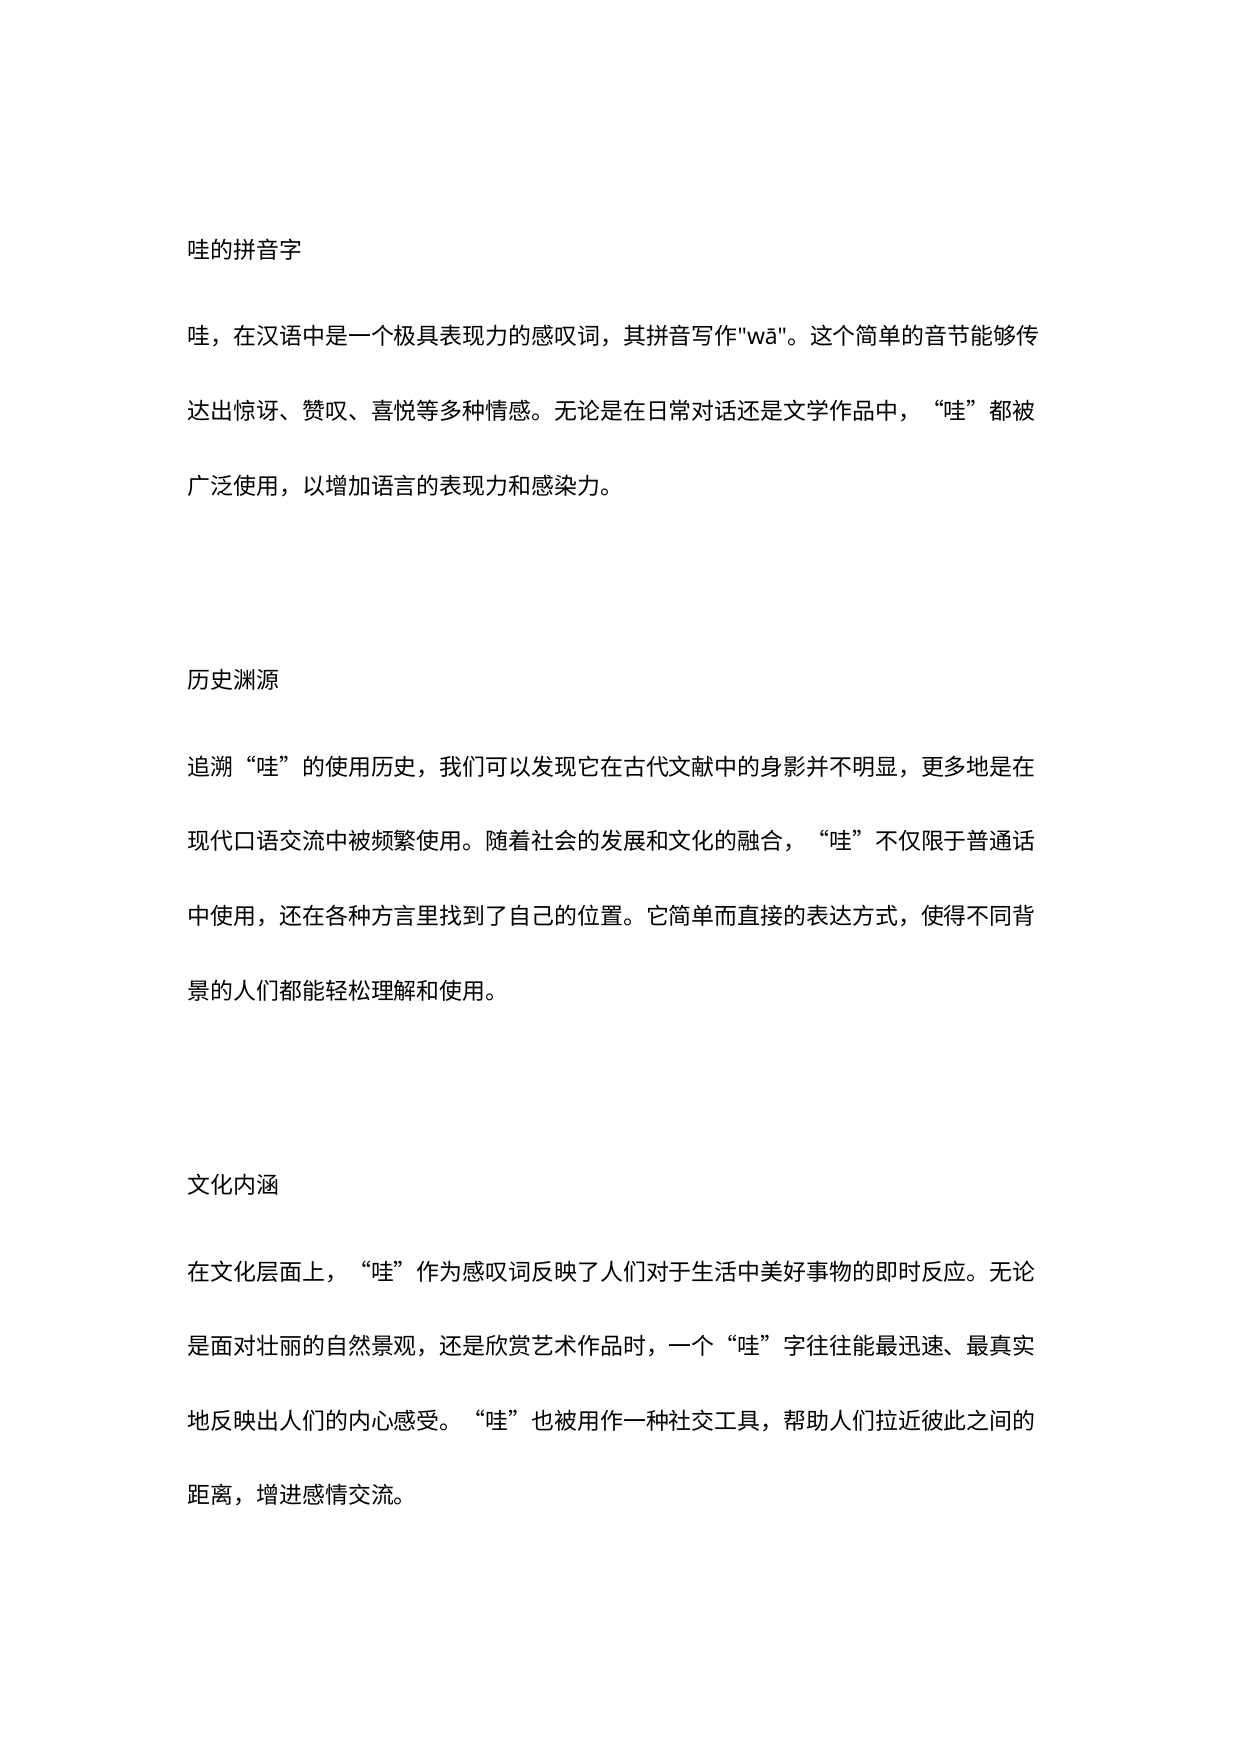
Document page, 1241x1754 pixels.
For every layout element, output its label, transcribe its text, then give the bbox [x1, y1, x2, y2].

text 文化内涵 [187, 1151, 1053, 1216]
text 在文化层面上，“哇”作为感叹词反映了人们对于生活中美好事物的即时反应。无论是面对壮丽的自然景观，还是欣赏艺术作品时，一个“哇”字往往能最迅速、最真实地反映出人们的内心感受。“哇”也被用作一种社交工具，帮助人们拉近彼此之间的距离，增进感情交流。 [187, 1237, 1053, 1527]
text 哇，在汉语中是一个极具表现力的感叹词，其拼音写作"wā"。这个简单的音节能够传达出惊讶、赞叹、喜悦等多种情感。无论是在日常对话还是文学作品中，“哇”都被广泛使用，以增加语言的表现力和感染力。 [187, 302, 1053, 517]
text 哇的拼音字 [187, 216, 1053, 281]
text 历史渊源 [187, 646, 1053, 711]
text 追溯“哇”的使用历史，我们可以发现它在古代文献中的身影并不明显，更多地是在现代口语交流中被频繁使用。随着社会的发展和文化的融合，“哇”不仅限于普通话中使用，还在各种方言里找到了自己的位置。它简单而直接的表达方式，使得不同背景的人们都能轻松理解和使用。 [187, 733, 1053, 1022]
